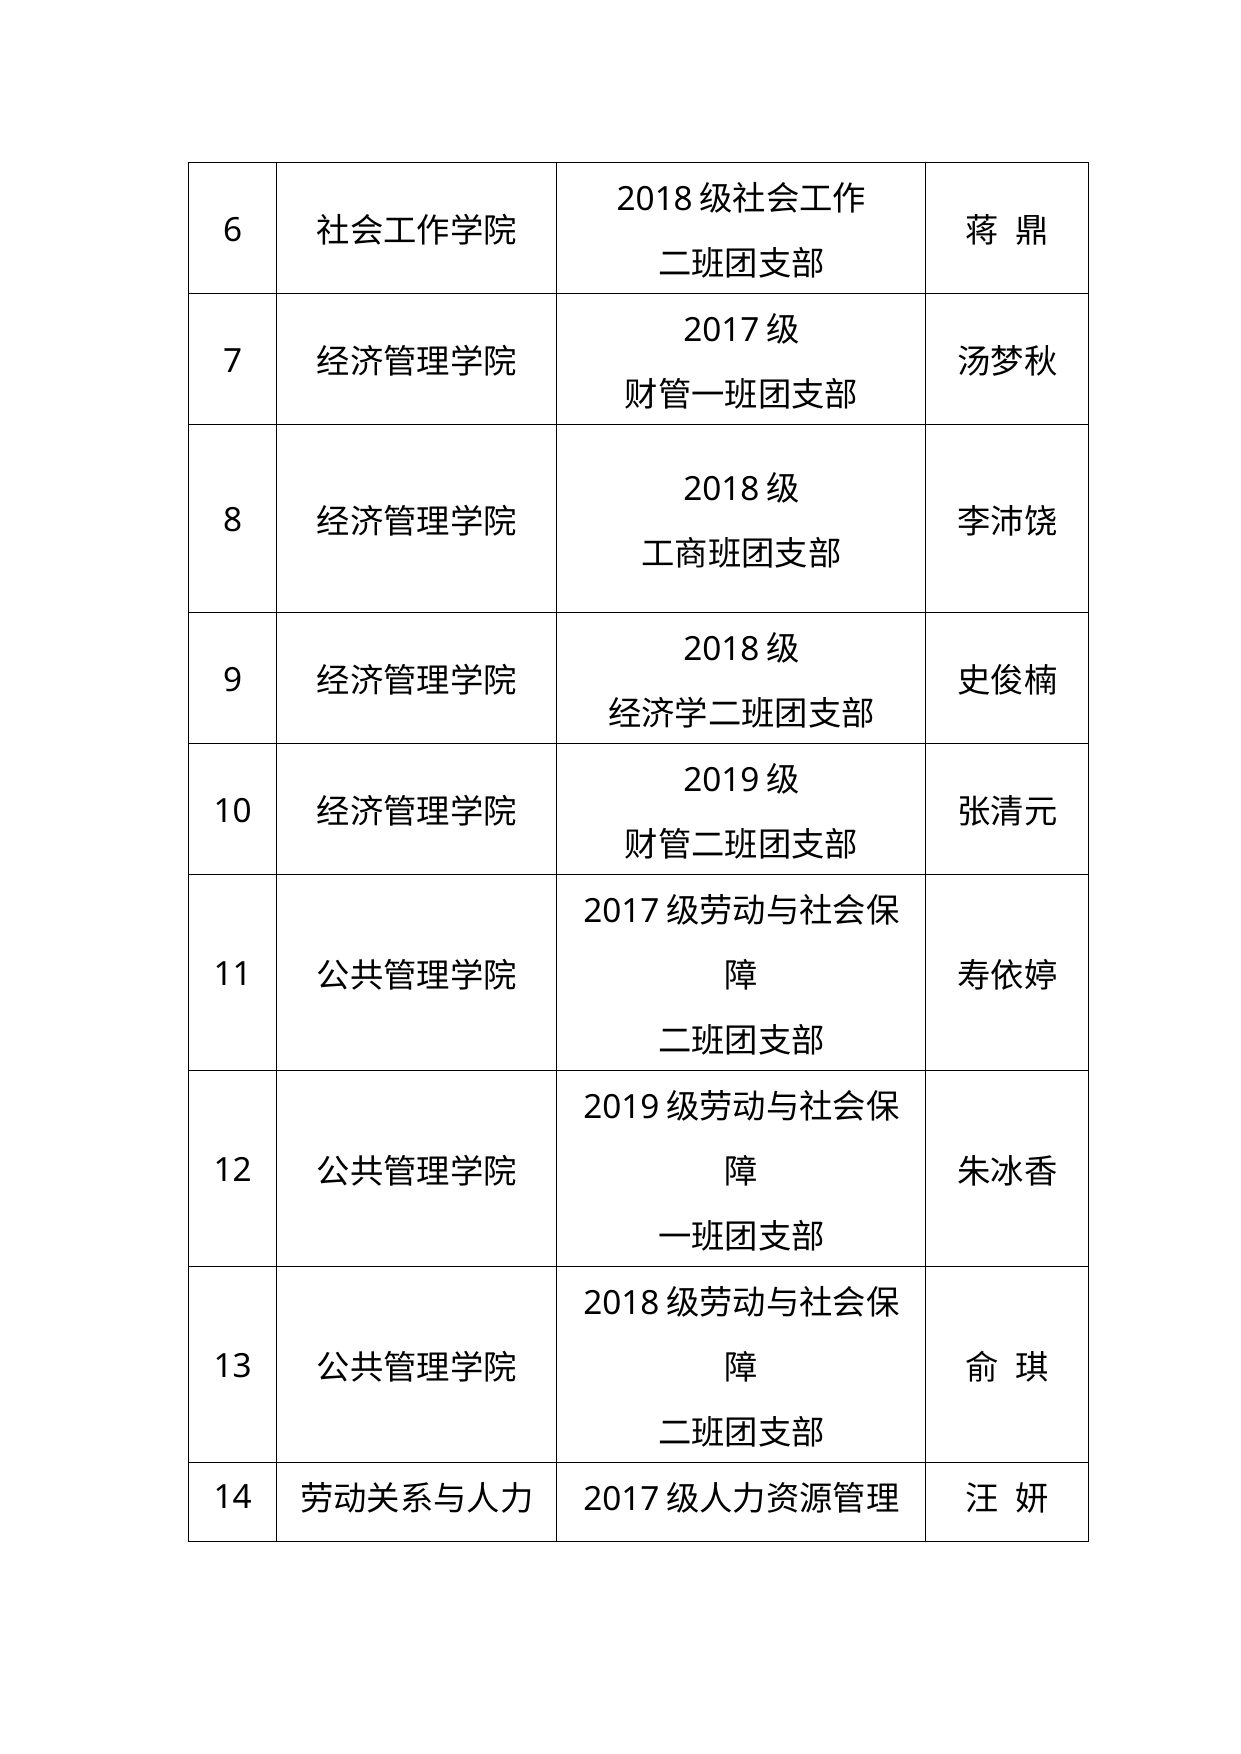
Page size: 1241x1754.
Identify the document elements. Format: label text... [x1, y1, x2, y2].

table_cell 张清元 [926, 744, 1088, 874]
table_cell 公共管理学院 [277, 1267, 556, 1462]
table_cell 社会工作学院 [277, 163, 556, 293]
table_cell 2018级社会工作 二班团支部 [557, 163, 925, 293]
table_cell 12 [189, 1071, 276, 1266]
table_cell 10 [189, 744, 276, 874]
table_cell 汪妍 [926, 1463, 1088, 1541]
table_cell 经济管理学院 [277, 425, 556, 612]
table_cell 经济管理学院 [277, 744, 556, 874]
table_cell 公共管理学院 [277, 875, 556, 1070]
table_cell 2019级 财管二班团支部 [557, 744, 925, 874]
table_cell 经济管理学院 [277, 613, 556, 743]
table_cell 7 [189, 294, 276, 424]
table_cell 13 [189, 1267, 276, 1462]
table_cell 李沛饶 [926, 425, 1088, 612]
table_cell 9 [189, 613, 276, 743]
table_cell 2017级 财管一班团支部 [557, 294, 925, 424]
table_cell 2018级 工商班团支部 [557, 425, 925, 612]
table_cell 公共管理学院 [277, 1071, 556, 1266]
table_cell 8 [189, 425, 276, 612]
table_cell 劳动关系与人力资源学院 [277, 1463, 556, 1541]
table_cell 史俊楠 [926, 613, 1088, 743]
table_cell 朱冰香 [926, 1071, 1088, 1266]
table_cell 14 [189, 1463, 276, 1541]
table_cell 2018级 经济学二班团支部 [557, 613, 925, 743]
table_cell 2018级劳动与社会保障 二班团支部 [557, 1267, 925, 1462]
table_cell 11 [189, 875, 276, 1070]
table_cell 俞琪 [926, 1267, 1088, 1462]
table_cell 汤梦秋 [926, 294, 1088, 424]
table_cell 2019级劳动与社会保障 一班团支部 [557, 1071, 925, 1266]
table_cell 寿依婷 [926, 875, 1088, 1070]
table_cell 蒋鼎 [926, 163, 1088, 293]
table_cell 2017级劳动与社会保障 二班团支部 [557, 875, 925, 1070]
table_cell 经济管理学院 [277, 294, 556, 424]
table_cell 2017级人力资源管理 二班团支部 [557, 1463, 925, 1541]
table_cell 6 [189, 163, 276, 293]
